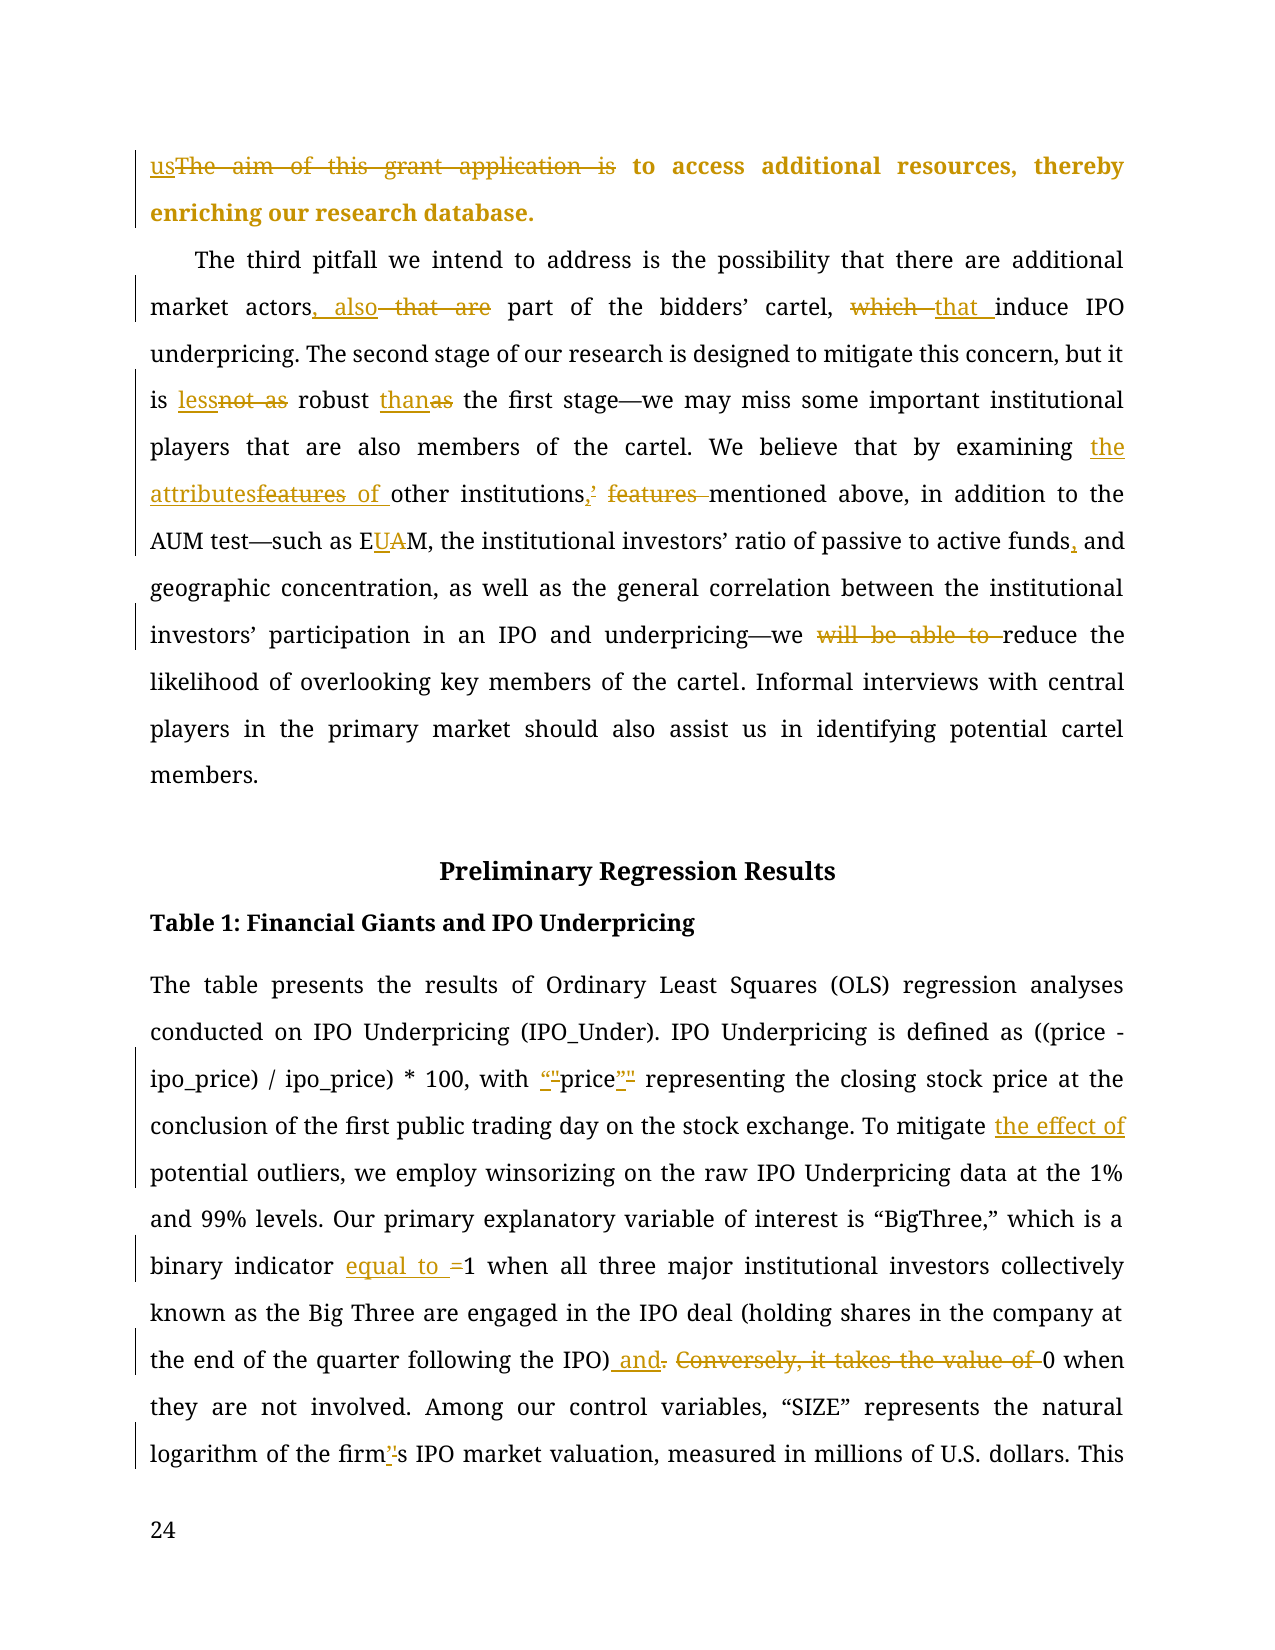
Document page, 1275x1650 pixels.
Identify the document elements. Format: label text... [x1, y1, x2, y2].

text The third pitfall we intend to address is the possibility that there are additional market actors part of the bidders’ cartel, induce IPO underpricing. The second stage of our research is designed to mitigate this concern, but it is robust the first stage—we may miss some important institutional players that are also members of the cartel. We believe that by examining other institutions mentioned above, in addition to the AUM test—such as EM, the institutional investors’ ratio of passive to active funds and geographic concentration, as well as the general correlation between the institutional investors’ participation in an IPO and underpricing—we reduce the likelihood of overlooking key members of the cartel. Informal interviews with central players in the primary market should also assist us in identifying potential cartel members. [150, 244, 1125, 791]
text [150, 969, 1125, 1469]
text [150, 150, 1125, 228]
text Table 1: Financial Giants and IPO Underpricing [150, 907, 1125, 938]
text Preliminary Regression Results [150, 853, 1125, 887]
